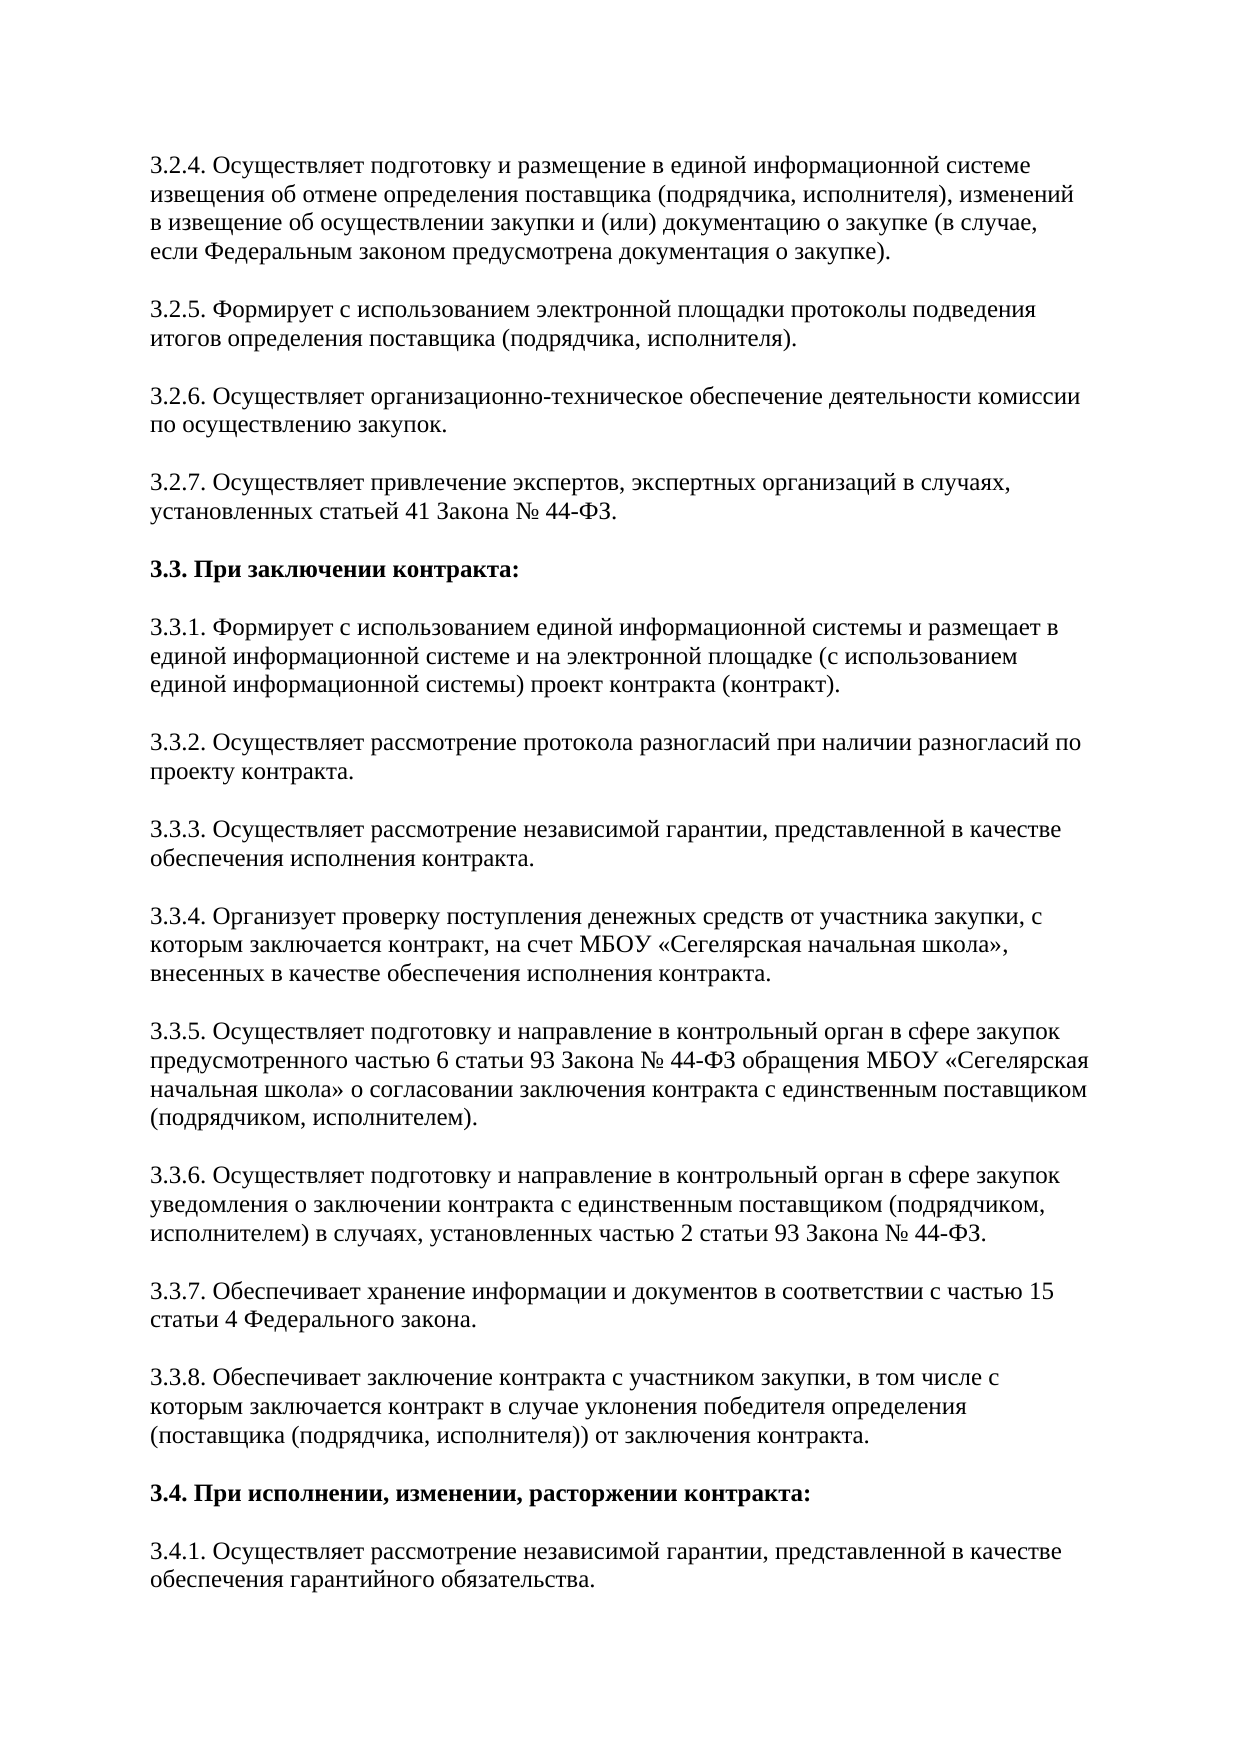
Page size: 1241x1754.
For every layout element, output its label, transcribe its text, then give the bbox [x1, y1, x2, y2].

text 3.3.2. Осуществляет рассмотрение протокола разногласий при наличии разногласий по проекту контракта. [150, 727, 1090, 785]
text 3.3.7. Обеспечивает хранение информации и документов в соответствии ‎с частью 15 статьи 4 Федерального закона. [150, 1276, 1090, 1333]
text 3.2.5. Формирует с использованием электронной площадки протоколы подведения итогов определения поставщика (подрядчика, исполнителя). [150, 294, 1090, 352]
text 3.2.4. Осуществляет подготовку и размещение в единой информационной системе извещения об отмене определения поставщика (подрядчика, исполнителя), изменений в извещение об осуществлении закупки и (или) документацию о закупке (в случае, если Федеральным законом предусмотрена документация о закупке). [150, 150, 1090, 265]
text 3.2.7. Осуществляет привлечение экспертов, экспертных организаций в случаях, установленных статьей 41 Закона № 44-ФЗ. [150, 467, 1090, 525]
text 3.4.1. Осуществляет рассмотрение независимой гарантии, представленной в качестве обеспечения гарантийного обязательства. [150, 1536, 1090, 1593]
text 3.3.1. Формирует с использованием единой информационной системы и размещает в единой информационной системе и на электронной площадке (с использованием единой информационной системы) проект контракта (контракт). [150, 612, 1090, 698]
text 3.3. При заключении контракта: [150, 554, 1090, 583]
text 3.3.4. Организует проверку поступления денежных средств от участника закупки, с которым заключается контракт, на счет МБОУ «Сегелярская начальная школа», внесенных в качестве обеспечения исполнения контракта. [150, 901, 1090, 987]
text 3.3.5. Осуществляет подготовку и направление в контрольный орган в сфере закупок предусмотренного частью 6 статьи 93 Закона № 44-ФЗ обращения МБОУ «Сегелярская начальная школа» о согласовании заключения контракта с единственным поставщиком (подрядчиком, исполнителем). [150, 1016, 1090, 1131]
text 3.4. При исполнении, изменении, расторжении контракта: [150, 1478, 1090, 1507]
text 3.2.6. Осуществляет организационно-техническое обеспечение деятельности комиссии по осуществлению закупок. [150, 381, 1090, 438]
text 3.3.3. Осуществляет рассмотрение независимой гарантии, представленной в качестве обеспечения исполнения контракта. [150, 814, 1090, 872]
text 3.3.8. Обеспечивает заключение контракта с участником закупки, в том числе с которым заключается контракт в случае уклонения победителя определения (поставщика (подрядчика, исполнителя)) от заключения контракта. [150, 1362, 1090, 1449]
text 3.3.6. Осуществляет подготовку и направление в контрольный орган в сфере закупок уведомления о заключении контракта с единственным поставщиком (подрядчиком, исполнителем) в случаях, установленных частью 2 статьи 93 Закона № 44-ФЗ. [150, 1160, 1090, 1247]
